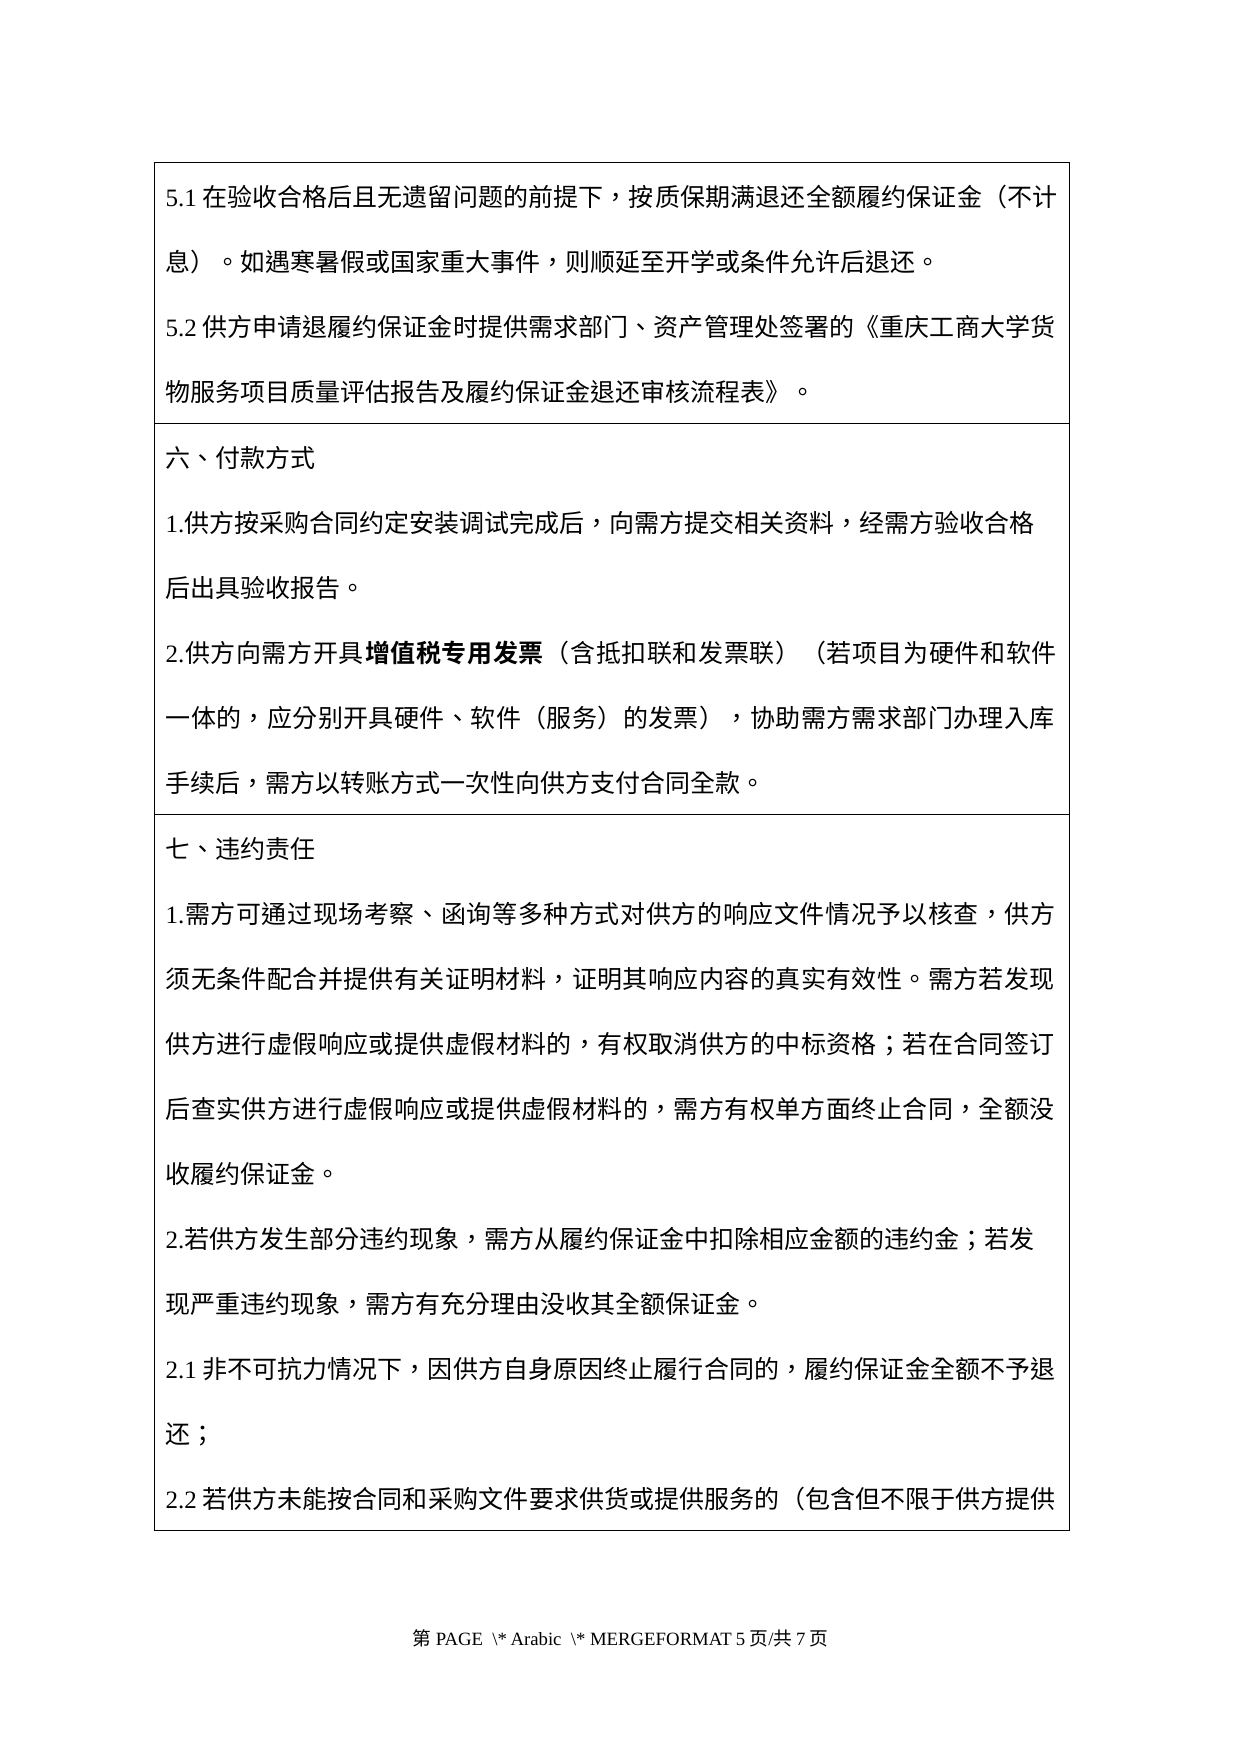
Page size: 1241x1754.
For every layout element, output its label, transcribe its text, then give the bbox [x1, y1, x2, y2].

table_cell 六、付款方式 1.供方按采购合同约定安装调试完成后，向需方提交相关资料，经需方验收合格后出具验收报告。 2.供方向需方开具增值税专用发票（含抵扣联和发票联）（若项目为硬件和软件一体的，应分别开具硬件、软件（服务）的发票），协助需方需求部门办理入库手续后，需方以转账方式一次性向供方支付合同全款。 [155, 424, 1069, 814]
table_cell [155, 163, 1069, 423]
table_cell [155, 815, 1069, 1530]
